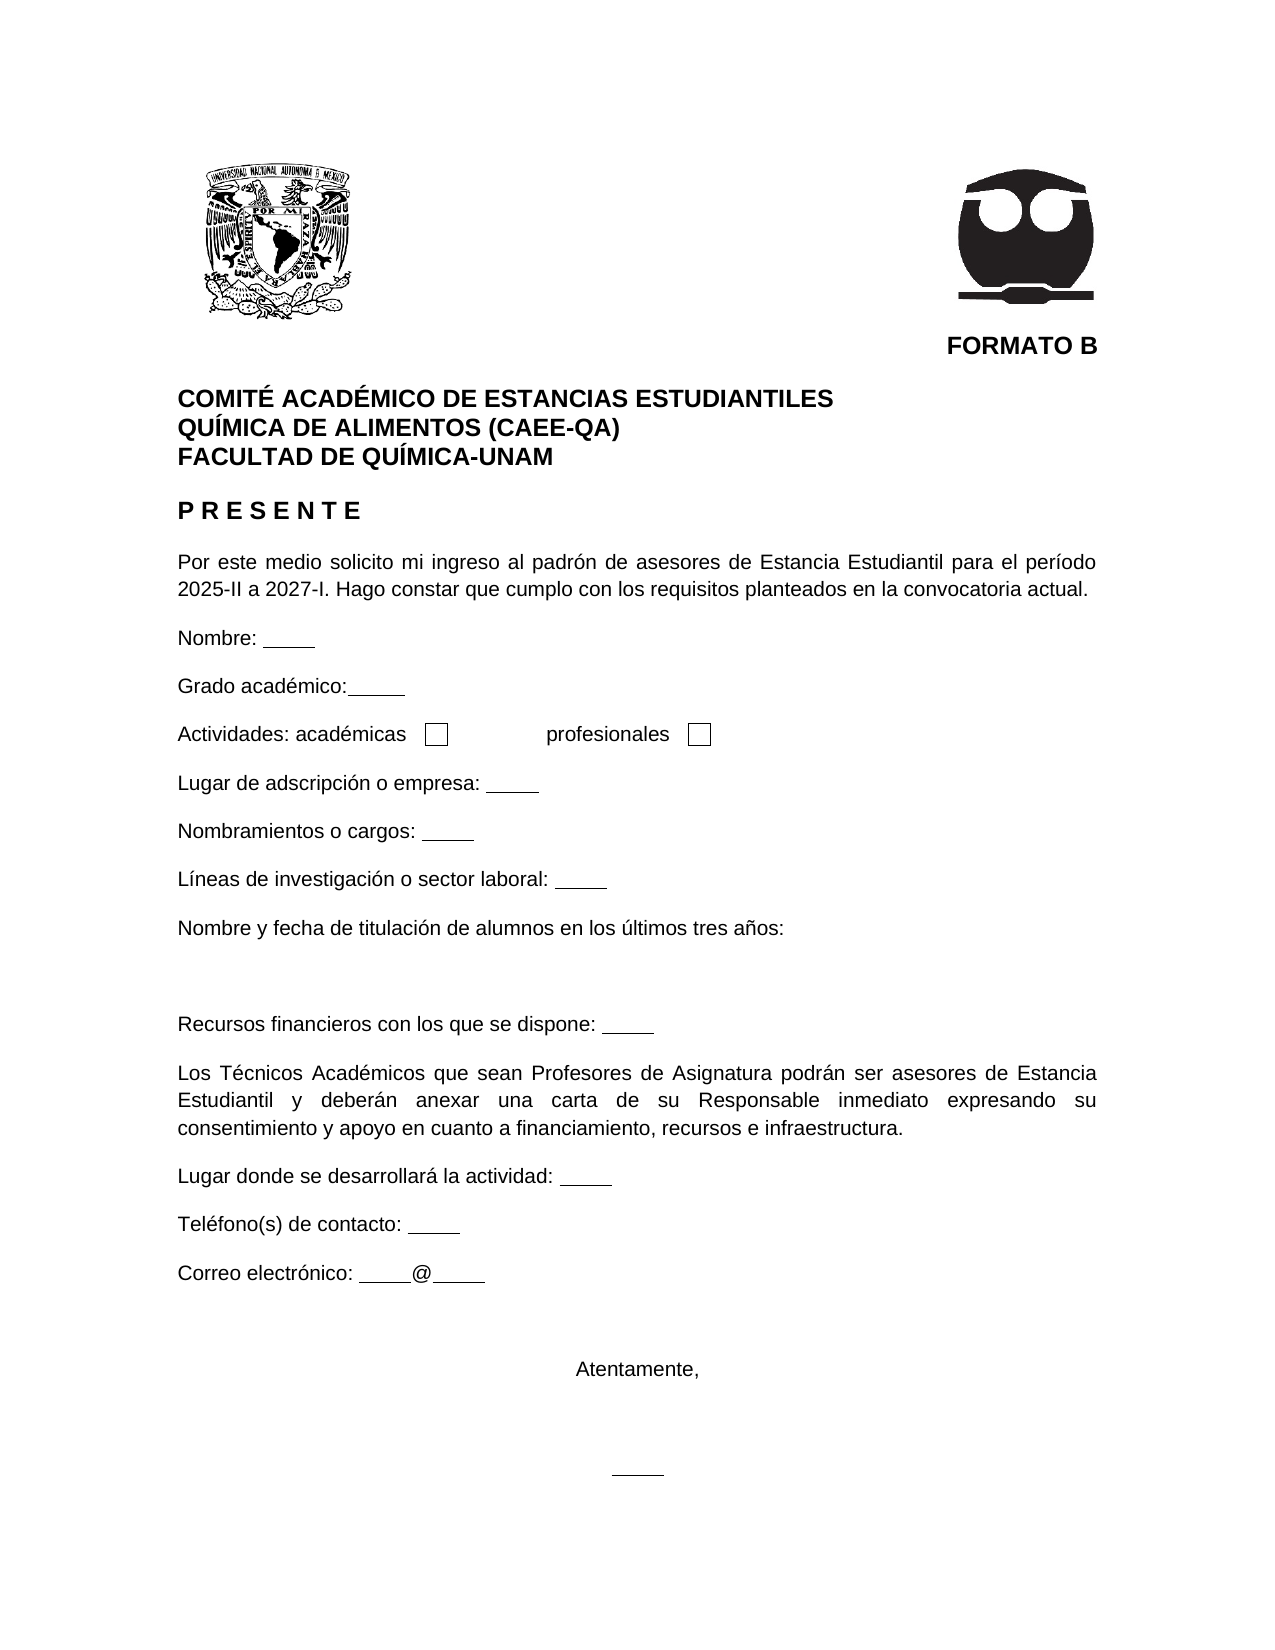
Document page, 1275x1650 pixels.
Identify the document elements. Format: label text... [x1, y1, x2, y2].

text FACULTAD DE QUÍMICA-UNAM [177, 442, 1098, 471]
subtitle QUÍMICA DE ALIMENTOS (CAEE-QA) [177, 413, 1098, 442]
text FORMATO B [177, 331, 1098, 359]
text Por este medio solicito mi ingreso al padrón de asesores de Estancia Estudiantil para el período 2025-II a 2027-I. Hago constar que cumplo con los requisitos planteados en la convocatoria actual. [177, 550, 1098, 601]
text Líneas de investigación o sector laboral: [177, 867, 1098, 891]
text Nombre: [177, 626, 1098, 649]
text Recursos financieros con los que se dispone: [177, 1012, 1098, 1036]
text P R E S E N T E [177, 496, 1098, 524]
text Actividades: académicas profesionales [177, 722, 1098, 746]
picture [921, 155, 1125, 320]
text Los Técnicos Académicos que sean Profesores de Asignatura podrán ser asesores de Estancia Estudiantil y deberán anexar una carta de su Responsable inmediato expresando su consentimiento y apoyo en cuanto a financiamiento, recursos e infraestructura. [177, 1061, 1098, 1139]
text Correo electrónico: @ [177, 1261, 1098, 1284]
text Nombre y fecha de titulación de alumnos en los últimos tres años: [177, 916, 1098, 939]
text Teléfono(s) de contacto: [177, 1212, 1098, 1236]
text Lugar donde se desarrollará la actividad: [177, 1164, 1098, 1188]
picture [175, 147, 377, 337]
text Lugar de adscripción o empresa: [177, 771, 1098, 794]
text Nombramientos o cargos: [177, 819, 1098, 843]
text Atentamente, [177, 1357, 1098, 1381]
subtitle COMITÉ ACADÉMICO DE ESTANCIAS ESTUDIANTILES [177, 384, 1098, 413]
text Grado académico: [177, 674, 1098, 698]
